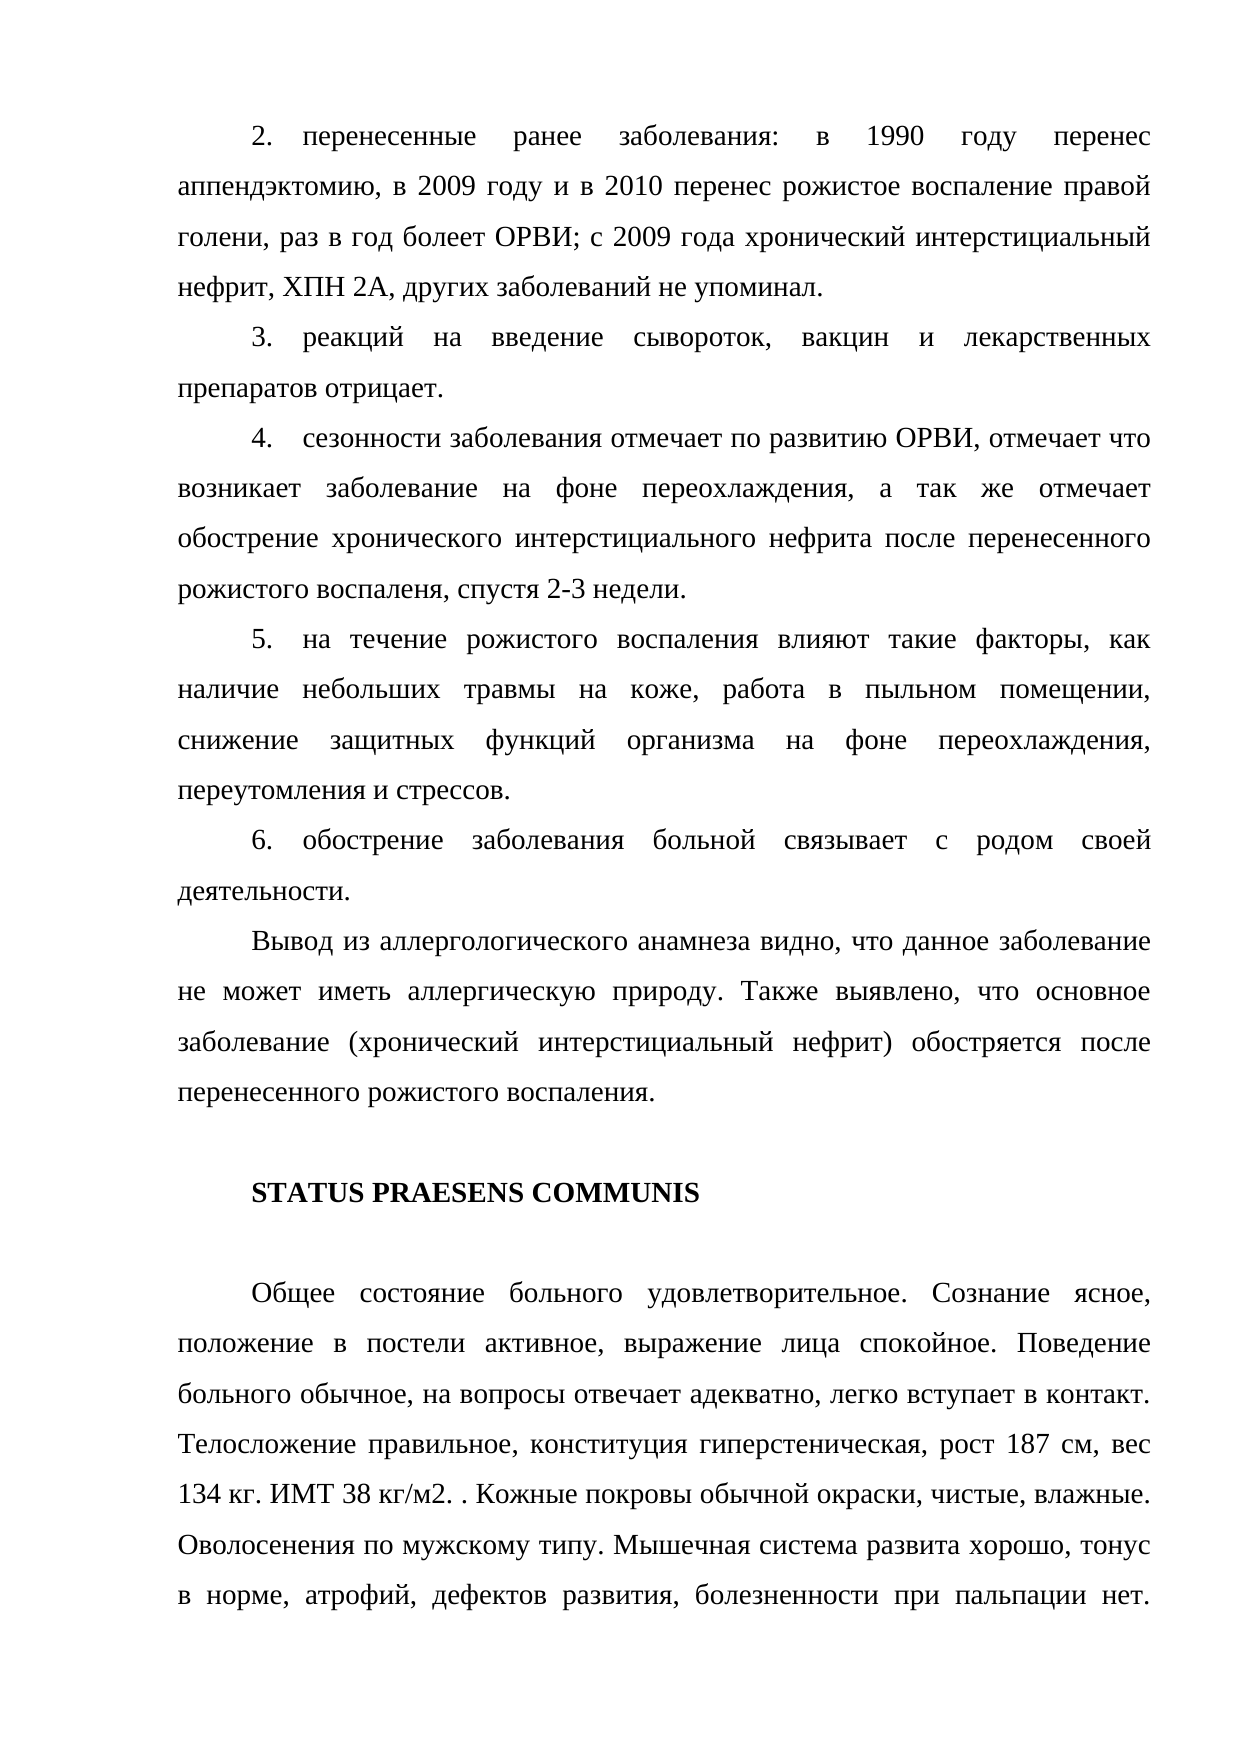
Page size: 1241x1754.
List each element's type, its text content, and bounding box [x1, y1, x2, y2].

text STATUS PRАESENS COMMUNIS [177, 1175, 1152, 1208]
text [177, 1275, 1152, 1611]
list сезонности заболевания отмечает по развитию ОРВИ, отмечает что возникает заболевание на фоне переохлаждения, а так же отмечает обострение хронического интерстициального нефрита после перенесенного рожистого воспаленя, спустя 2-3 недели. [177, 420, 1152, 604]
list реакций на введение сывороток, вакцин и лекарственных препаратов отрицает. [177, 319, 1152, 403]
list на течение рожистого воспаления влияют такие факторы, как наличие небольших травмы на коже, работа в пыльном помещении, снижение защитных функций организма на фоне переохлаждения, переутомления и стрессов. [177, 621, 1152, 806]
list обострение заболевания больной связывает с родом своей деятельности. [177, 822, 1152, 906]
text Вывод из аллергологического анамнеза видно, что данное заболевание не может иметь аллергическую природу. Также выявлено, что основное заболевание (хронический интерстициальный нефрит) обостряется после перенесенного рожистого воспаления. [177, 923, 1152, 1108]
list перенесенные ранее заболевания: в 1990 году перенес аппендэктомию, в 2009 году и в 2010 перенес рожистое воспаление правой голени, раз в год болеет ОРВИ; с 2009 года хронический интерстициальный нефрит, ХПН 2А, других заболеваний не упоминал. [177, 118, 1152, 303]
